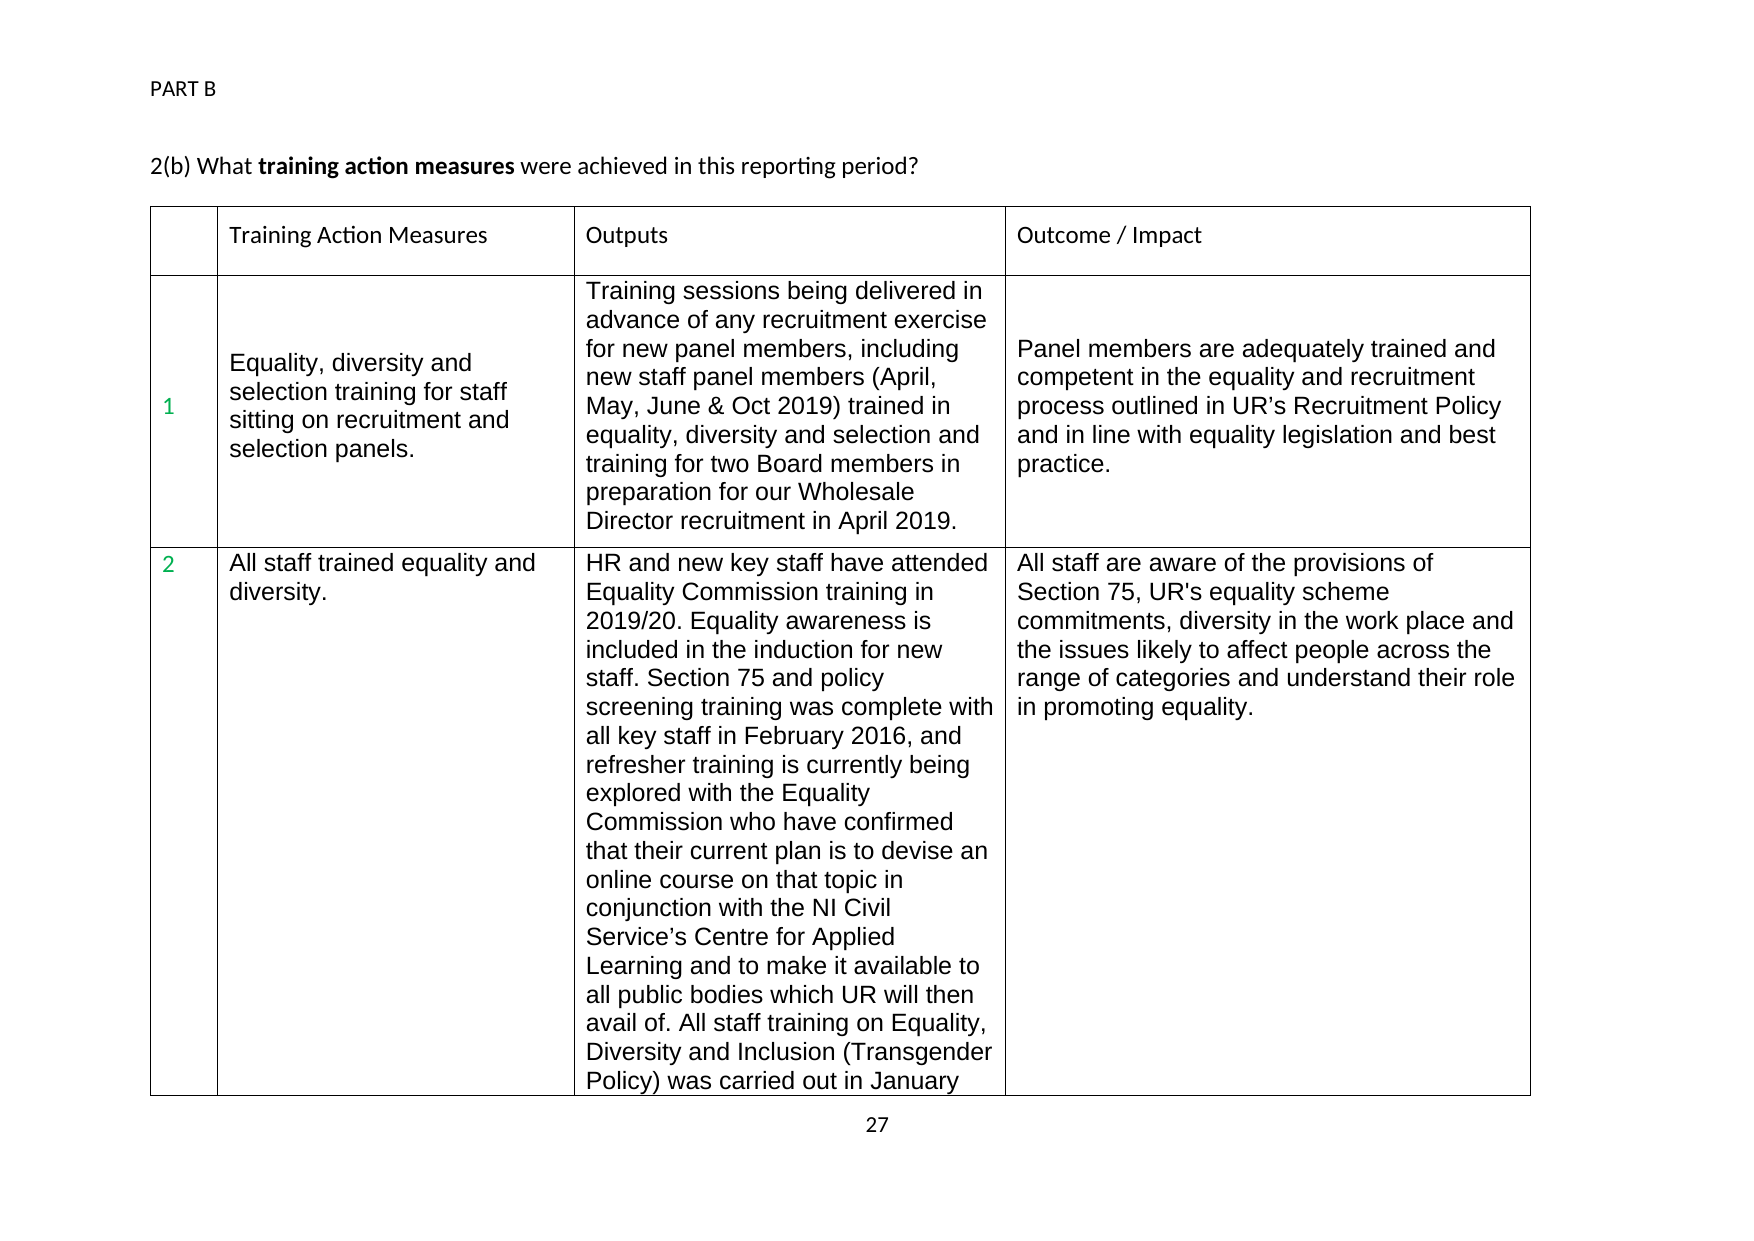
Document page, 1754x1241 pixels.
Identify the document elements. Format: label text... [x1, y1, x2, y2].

table_header [151, 207, 217, 275]
table_cell 1 [151, 276, 217, 547]
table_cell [575, 548, 1005, 1094]
table_cell 2 [151, 548, 217, 1094]
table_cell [218, 548, 574, 1094]
table_header Training Action Measures [218, 207, 574, 275]
table_cell Training sessions being delivered in advance of any recruitment exercise for new panel members, including new staff panel members (April, May, June & Oct 2019) trained in equality, diversity and selection and training for two Board members in preparation for our Wholesale Director recruitment in April 2019. [575, 276, 1005, 547]
table_cell Panel members are adequately trained and competent in the equality and recruitment process outlined in UR’s Recruitment Policy and in line with equality legislation and best practice. [1006, 276, 1530, 547]
table_header Outcome / Impact [1006, 207, 1530, 275]
text 2(b) What training action measures were achieved in this reporting period? [150, 150, 1604, 181]
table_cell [1006, 548, 1530, 1094]
table_header Outputs [575, 207, 1005, 275]
table_cell Equality, diversity and selection training for staff sitting on recruitment and selection panels. [218, 276, 574, 547]
